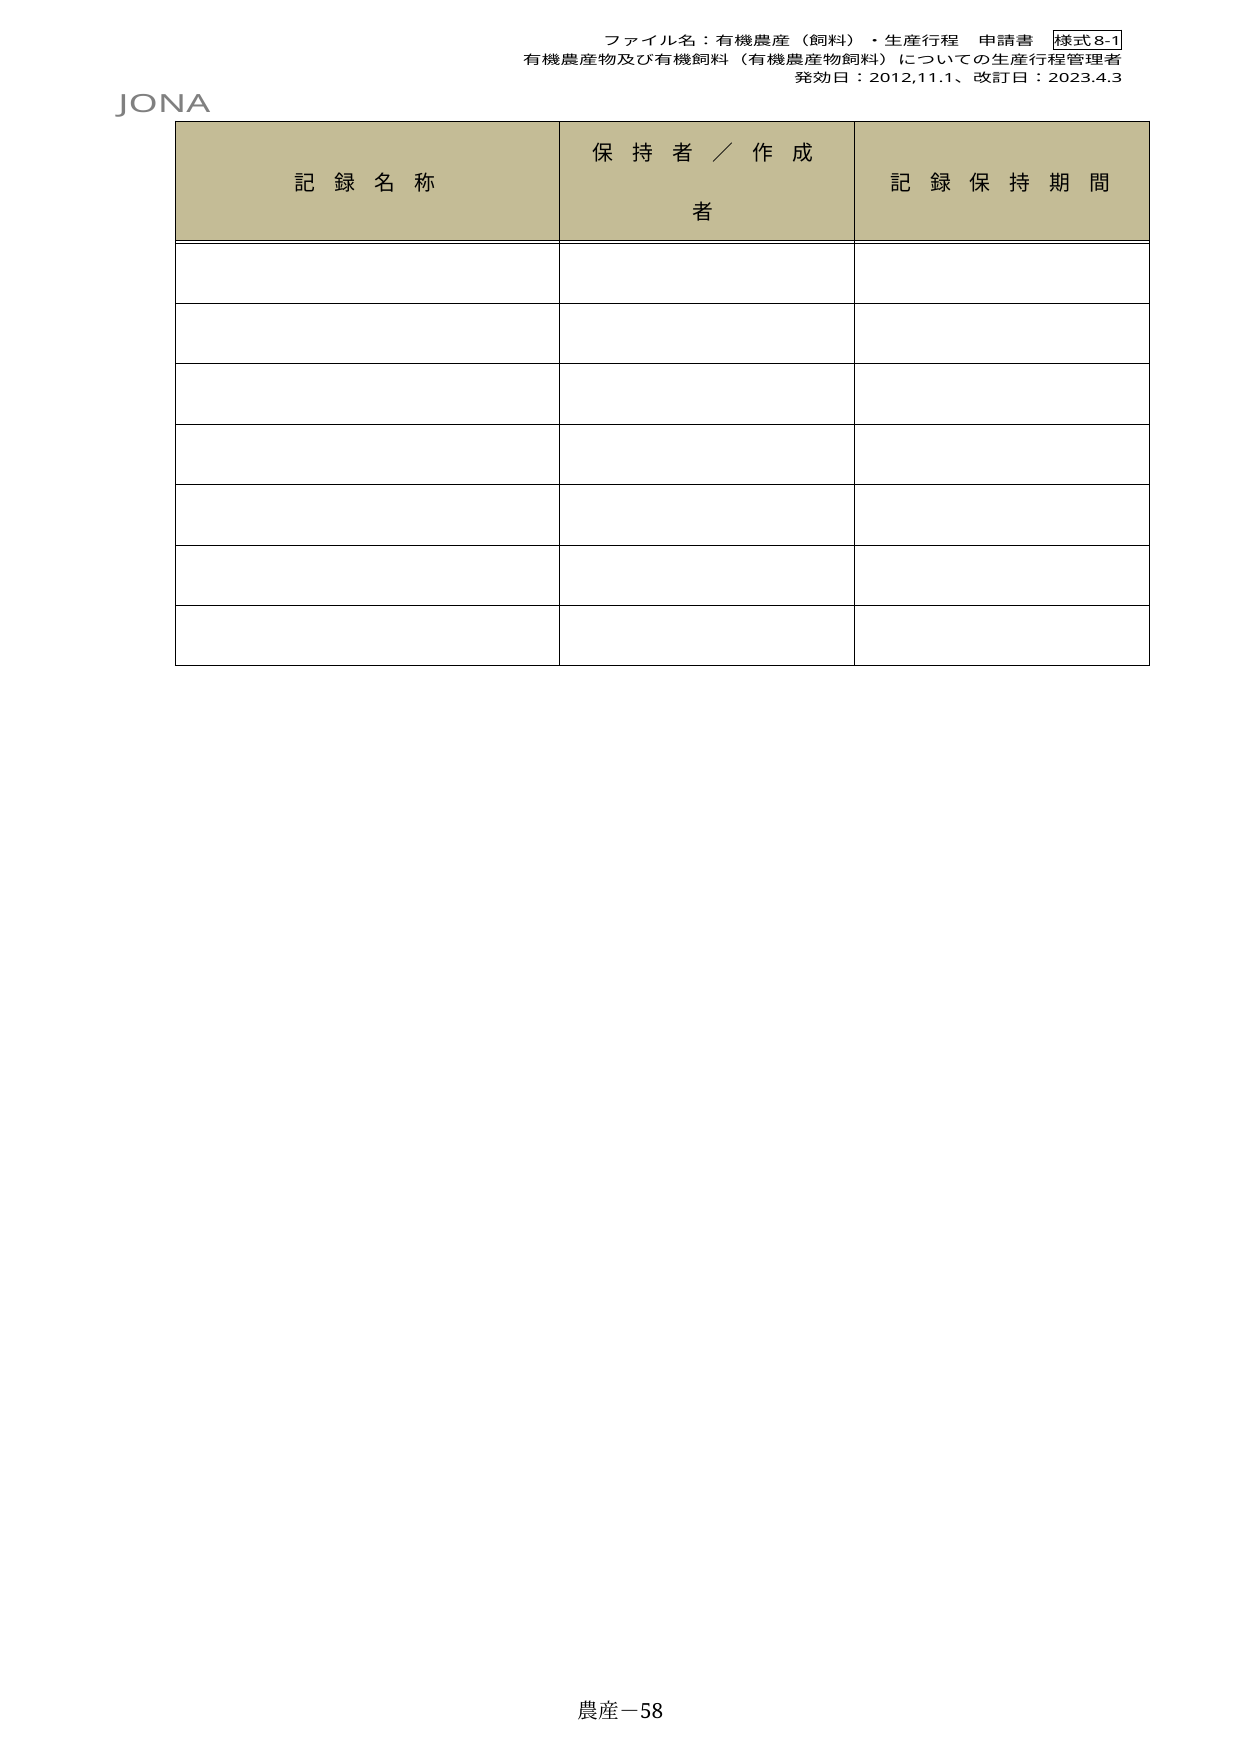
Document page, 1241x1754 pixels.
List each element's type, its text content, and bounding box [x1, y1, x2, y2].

table_cell [855, 606, 1149, 665]
table_cell [855, 244, 1149, 303]
table_cell [176, 244, 559, 303]
table_cell [855, 364, 1149, 424]
table_cell [855, 425, 1149, 484]
table_cell [176, 546, 559, 605]
table_cell [855, 304, 1149, 363]
table_cell [560, 364, 854, 424]
table_header 保持者／作成者 [560, 122, 854, 240]
table_cell [560, 606, 854, 665]
table_cell [560, 485, 854, 544]
table_header 記録保持期間 [855, 122, 1149, 240]
table_cell [855, 546, 1149, 605]
table_cell [560, 304, 854, 363]
table_cell [855, 485, 1149, 544]
table_cell [560, 425, 854, 484]
table_cell [176, 304, 559, 363]
table_cell [176, 606, 559, 665]
table_cell [176, 485, 559, 544]
table_header 記録名称 [176, 122, 559, 240]
table_cell [176, 425, 559, 484]
table_cell [560, 244, 854, 303]
table_cell [560, 546, 854, 605]
table_cell [176, 364, 559, 424]
